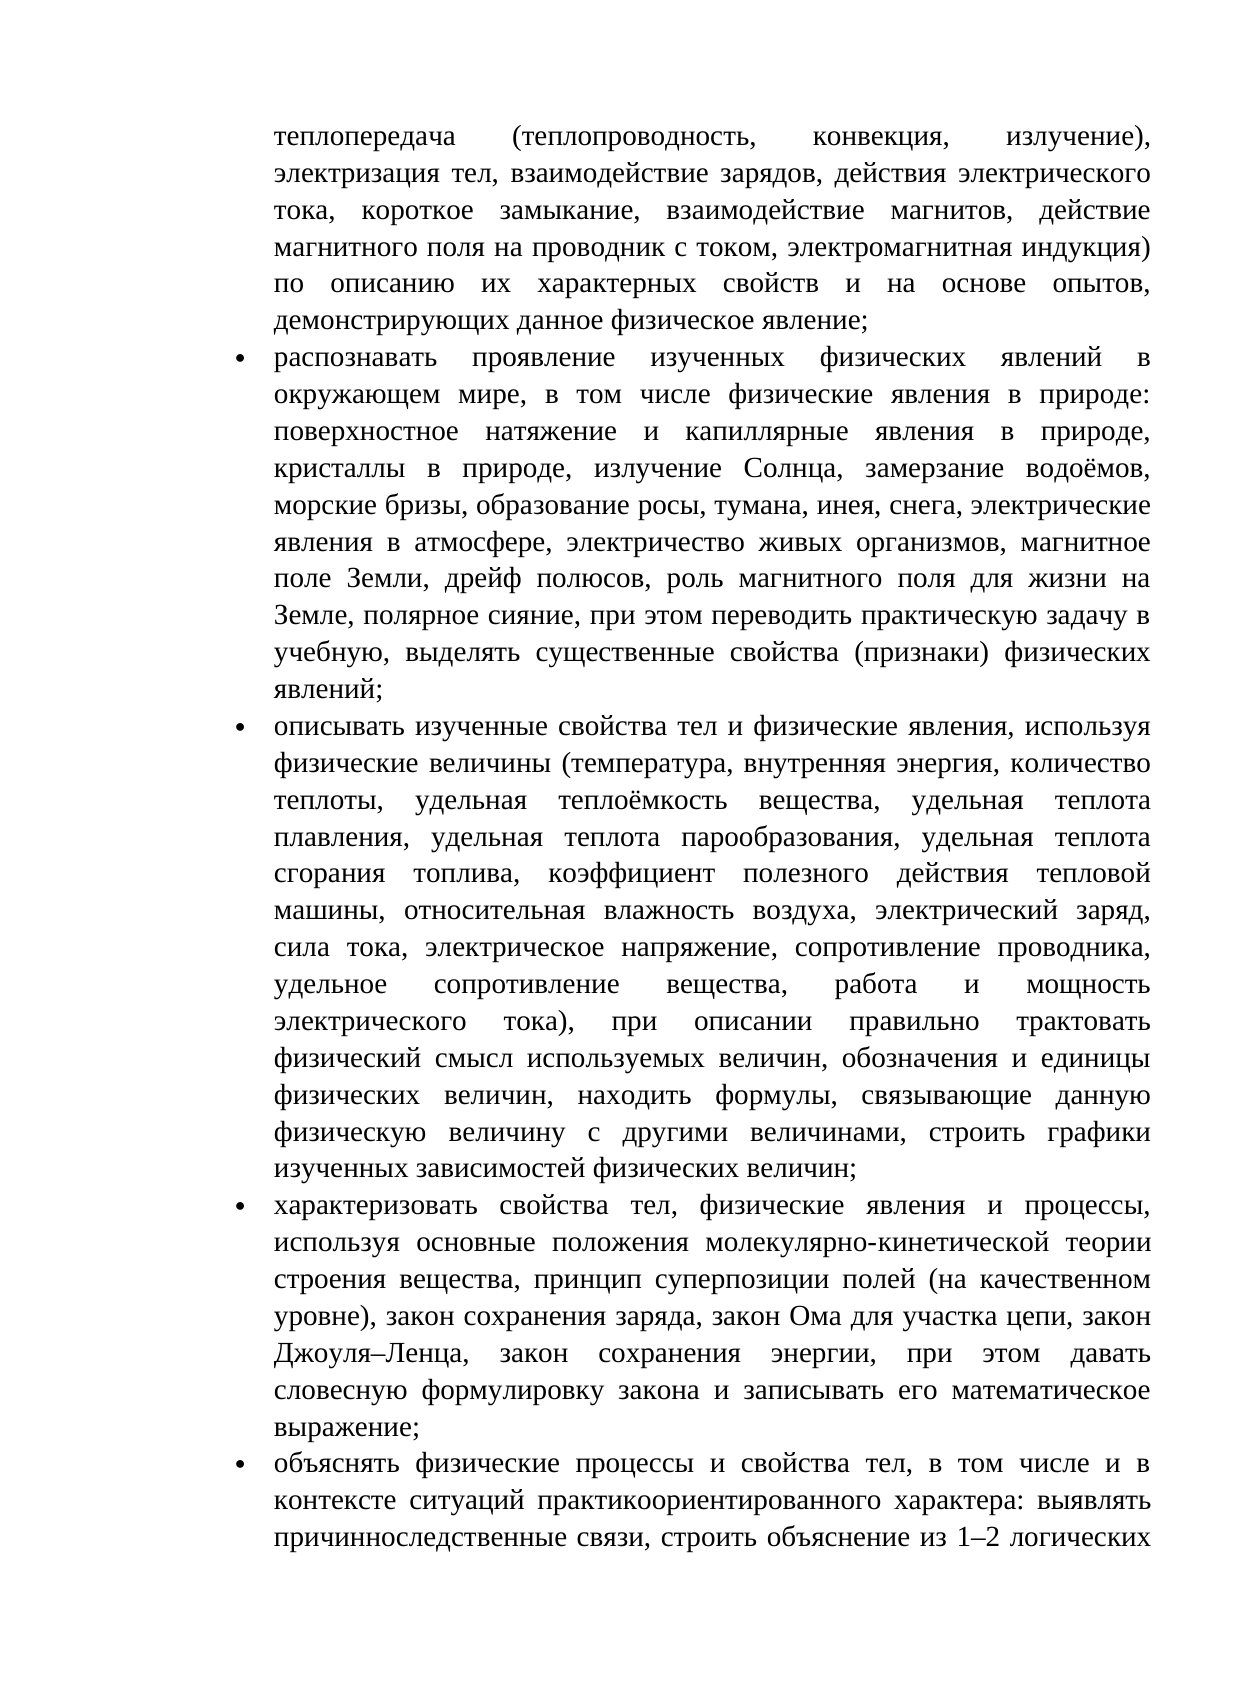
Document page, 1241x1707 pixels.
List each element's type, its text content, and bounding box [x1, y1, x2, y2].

list распознавать проявление изученных физических явлений в окружающем мире, в том числе физические явления в природе: поверхностное натяжение и капиллярные явления в природе, кристаллы в природе, излучение Солнца, замерзание водоёмов, морские бризы, образование росы, тумана, инея, снега, электрические явления в атмосфере, электричество живых организмов, магнитное поле Земли, дрейф полюсов, роль магнитного поля для жизни на Земле, полярное сияние, при этом переводить практическую задачу в учебную, выделять существенные свойства (признаки) физических явлений; [236, 339, 1152, 705]
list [236, 118, 1152, 336]
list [236, 1446, 1152, 1553]
list характеризовать свойства тел, физические явления и процессы, используя основные положения молекулярно-­кинетической теории строения вещества, принцип суперпозиции полей (на качественном уровне), закон сохранения заряда, закон Ома для участка цепи, закон Джоуля–Ленца, закон сохранения энергии, при этом давать словесную формулировку закона и записывать его математическое выражение; [236, 1187, 1152, 1442]
list описывать изученные свойства тел и физические явления, используя физические величины (температура, внутренняя энергия, количество теплоты, удельная теплоёмкость вещества, удельная теплота плавления, удельная теплота парообразования, удельная теплота сгорания топлива, коэффициент полезного действия тепловой машины, относительная влажность воздуха, электрический заряд, сила тока, электрическое напряжение, сопротивление проводника, удельное сопротивление вещества, работа и мощность электрического тока), при описании правильно трактовать физический смысл используемых величин, обозначения и единицы физических величин, находить формулы, связывающие данную физическую величину с другими величинами, строить графики изученных зависимостей физических величин; [236, 708, 1152, 1184]
